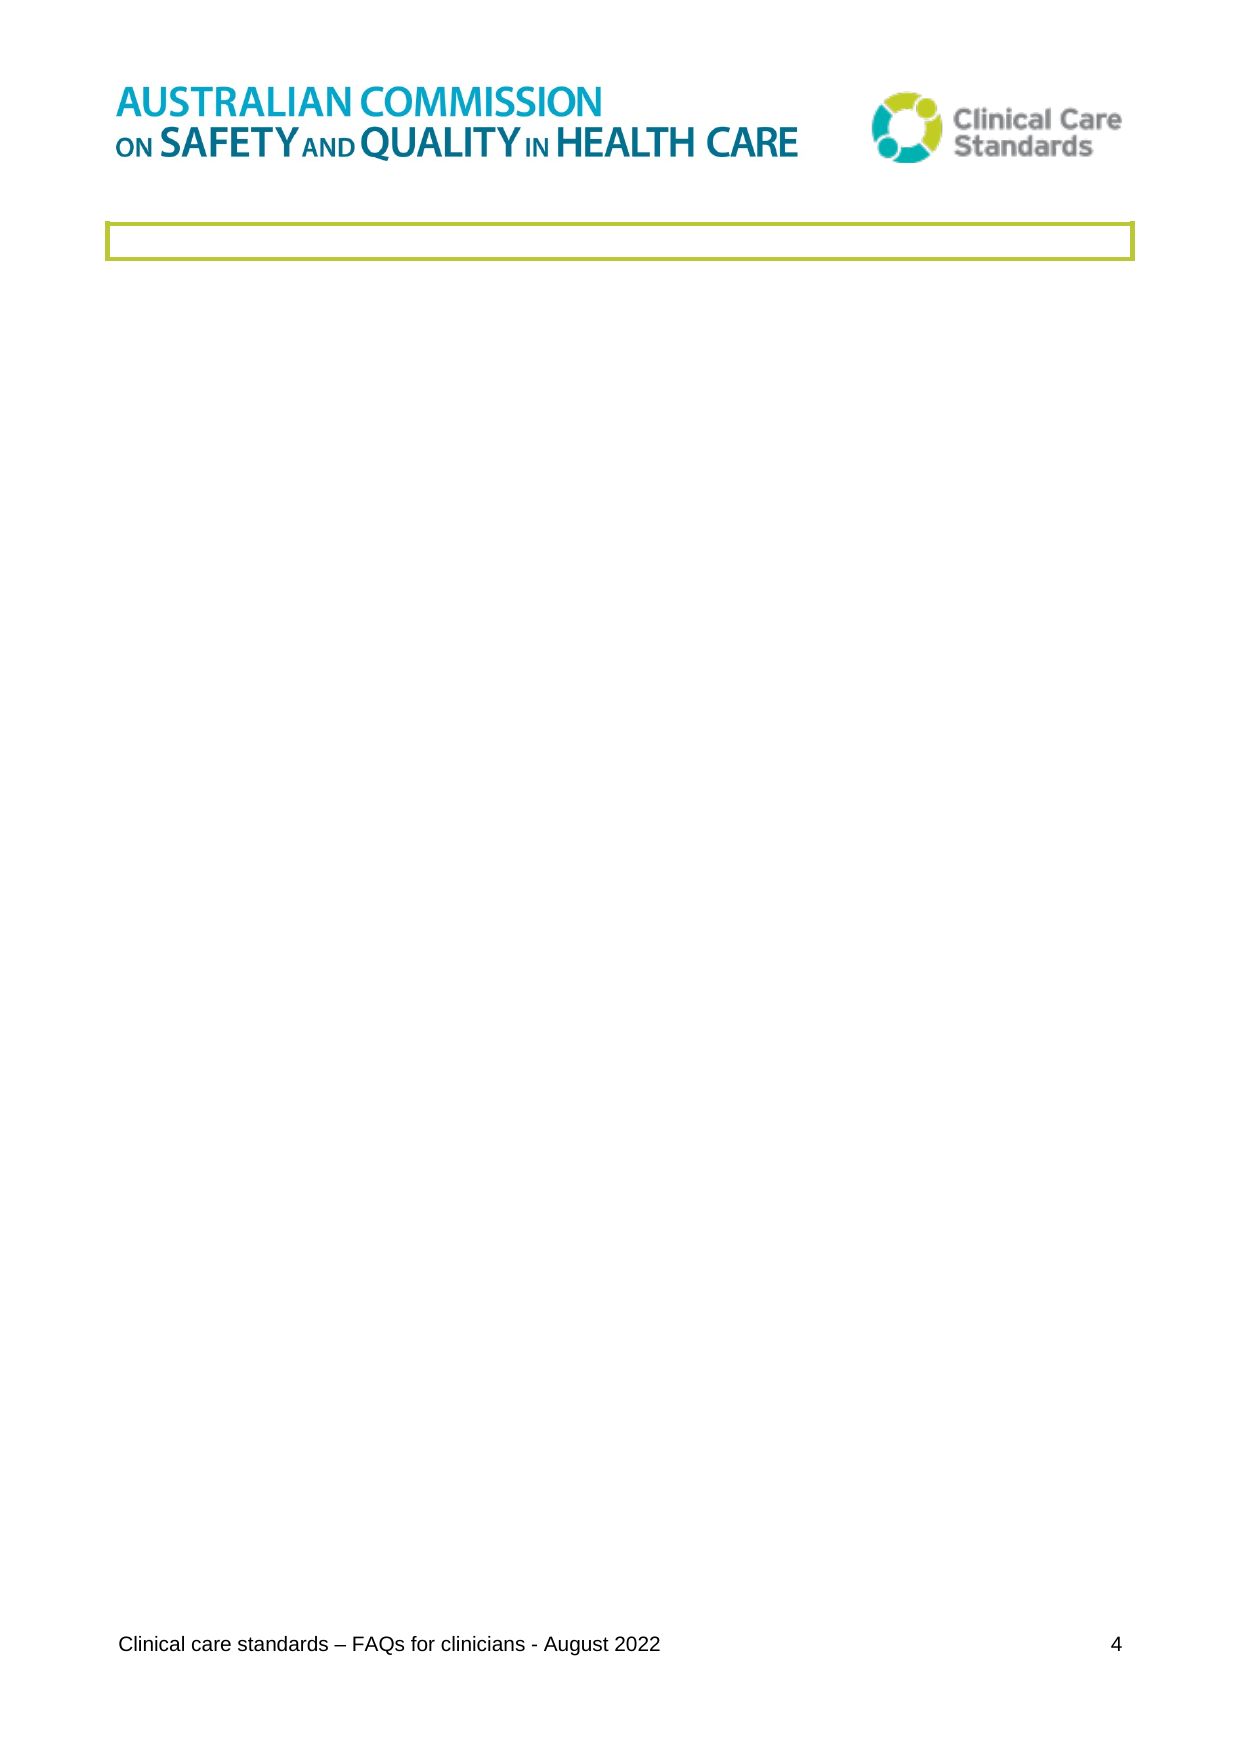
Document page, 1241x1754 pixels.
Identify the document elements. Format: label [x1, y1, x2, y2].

picture [103, 73, 810, 163]
